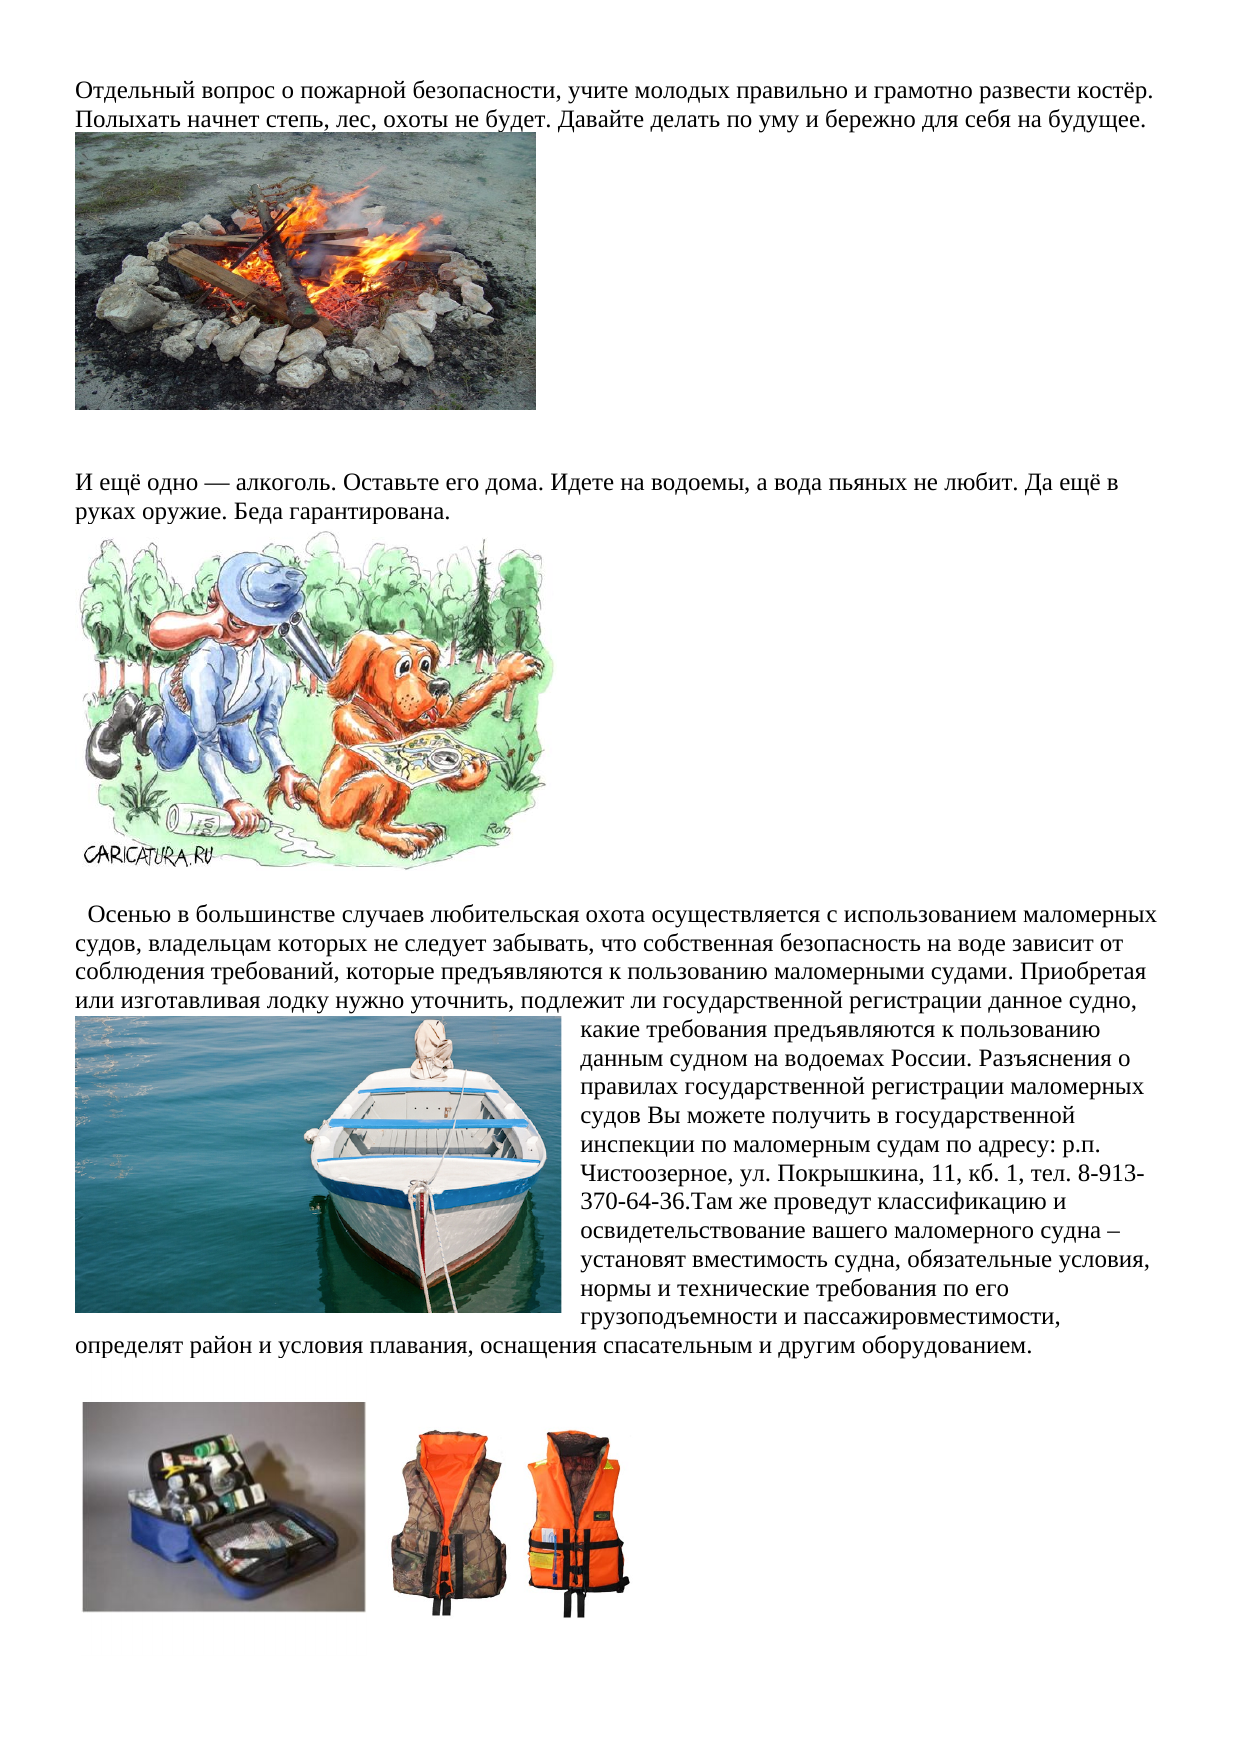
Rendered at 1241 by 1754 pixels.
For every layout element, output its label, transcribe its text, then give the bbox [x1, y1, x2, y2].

picture [75, 1016, 562, 1313]
picture [75, 132, 536, 410]
text И ещё одно — алкоголь. Оставьте его дома. Идете на водоемы, а вода пьяных не любит. Да ещё в руках оружие. Беда гарантирована. [75, 467, 1165, 525]
picture [75, 524, 558, 871]
picture [81, 1358, 639, 1656]
text Отдельный вопрос о пожарной безопасности, учите молодых правильно и грамотно развести костёр. Полыхать начнет степь, лес, охоты не будет. Давайте делать по уму и бережно для себя на будущее. [75, 75, 1165, 132]
